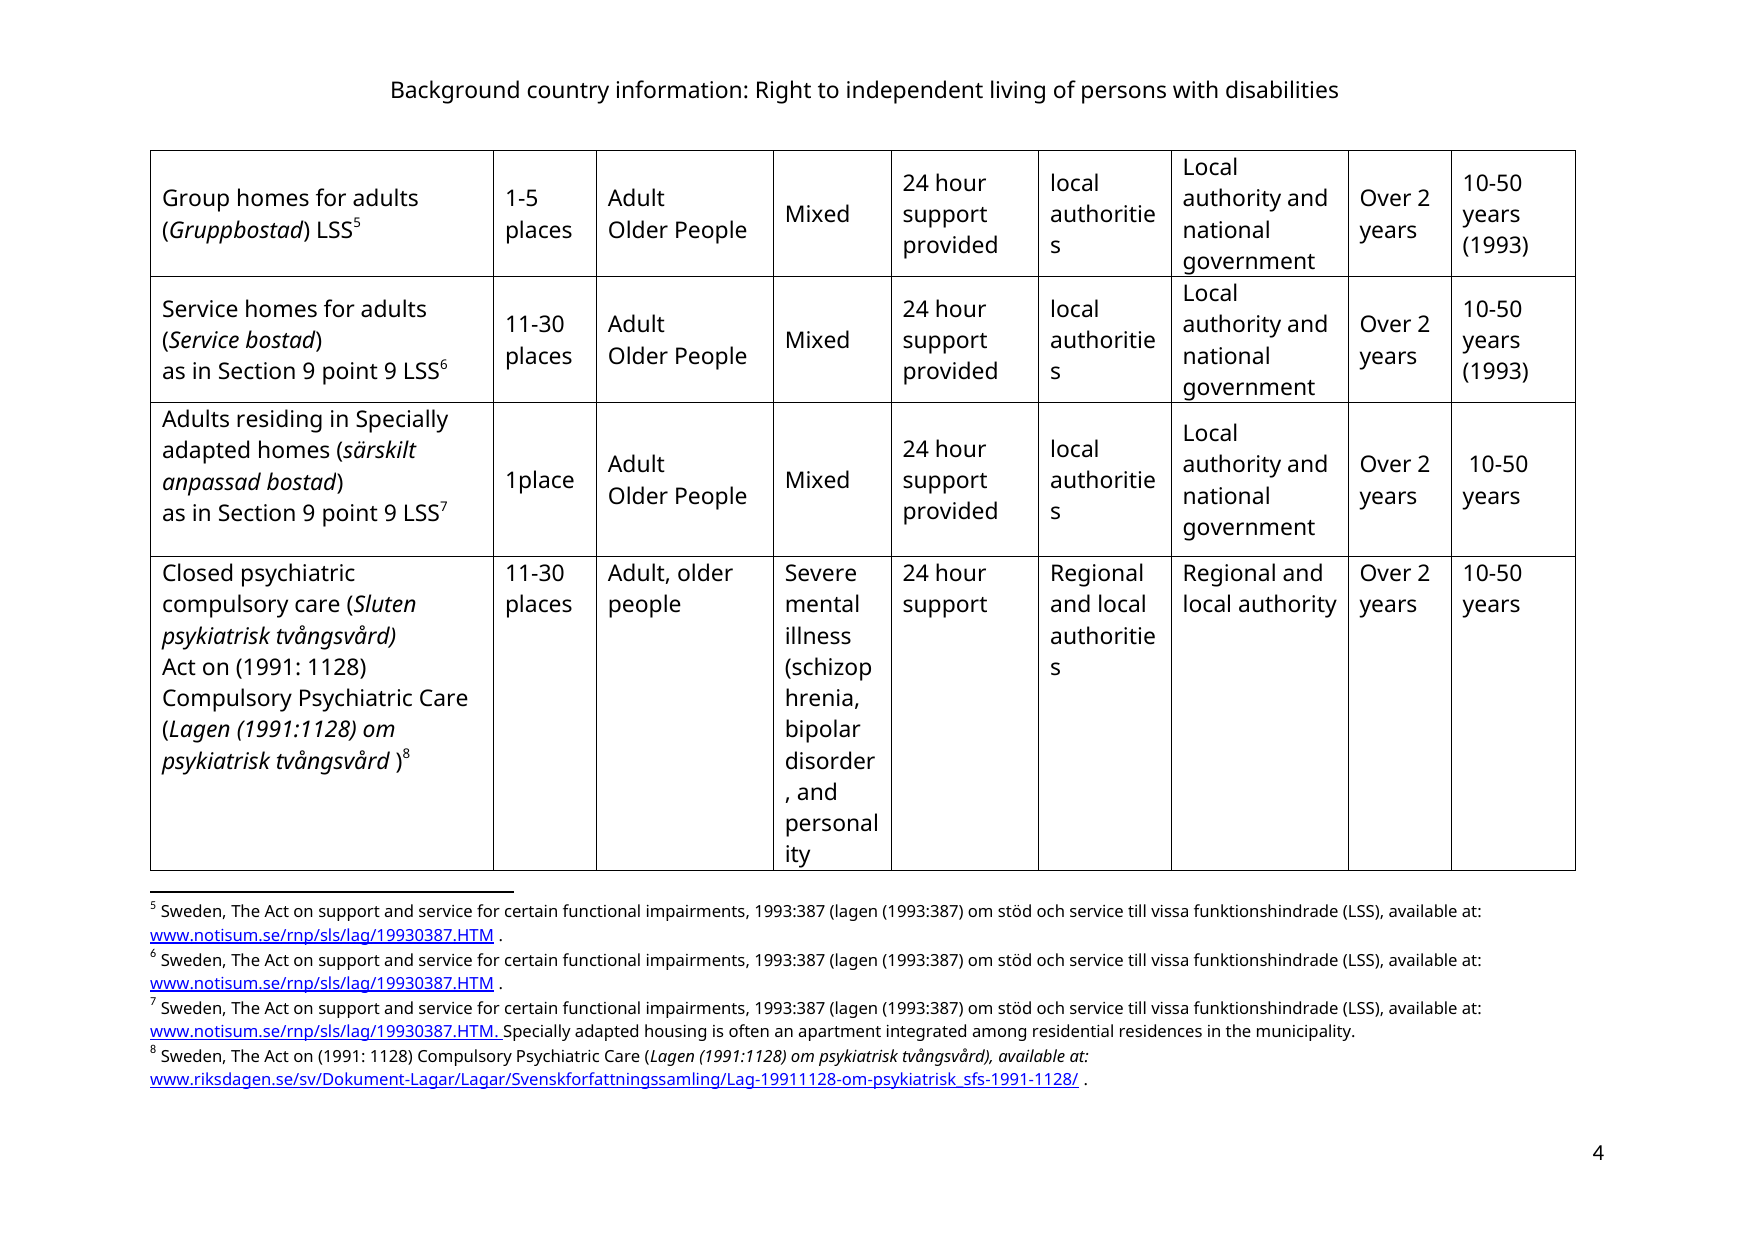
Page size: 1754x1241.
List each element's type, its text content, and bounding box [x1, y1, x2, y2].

table_cell Mixed [774, 277, 891, 402]
table_cell Over 2 years [1349, 403, 1451, 556]
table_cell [1172, 557, 1348, 870]
table_cell 24 hour support provided [892, 151, 1038, 276]
table_cell Adult Older People [597, 151, 773, 276]
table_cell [774, 557, 891, 870]
table_cell Local authority and national government [1172, 277, 1348, 402]
table_cell Mixed [774, 151, 891, 276]
table_cell 24 hour support provided [892, 277, 1038, 402]
table_cell 11-30 places [494, 557, 596, 870]
table_cell 24 hour support [892, 557, 1038, 870]
table_cell 10-50 years (1993) [1452, 277, 1575, 402]
table_cell 24 hour support provided [892, 403, 1038, 556]
table_cell Adult Older People [597, 277, 773, 402]
table_cell local authorities [1039, 277, 1171, 402]
table_cell Over 2 years [1349, 557, 1451, 870]
table_cell 1place [494, 403, 596, 556]
table_cell Group homes for adults (Gruppbostad) LSS [151, 151, 493, 276]
table_cell Adults residing in Specially adapted homes (särskilt anpassad bostad) as in Section 9 point 9 LSS [151, 403, 493, 556]
table_cell Adult Older People [597, 403, 773, 556]
table_cell 10-50 years [1452, 557, 1575, 870]
table_cell Adult, older people [597, 557, 773, 870]
table_cell Local authority and national government [1172, 151, 1348, 276]
table_cell local authorities [1039, 151, 1171, 276]
table_cell Mixed [774, 403, 891, 556]
table_cell 11-30 places [494, 277, 596, 402]
table_cell local authorities [1039, 403, 1171, 556]
table_cell 1-5 places [494, 151, 596, 276]
table_cell Over 2 years [1349, 151, 1451, 276]
table_cell 10-50 years [1452, 403, 1575, 556]
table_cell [1039, 557, 1171, 870]
table_cell 10-50 years (1993) [1452, 151, 1575, 276]
table_cell Over 2 years [1349, 277, 1451, 402]
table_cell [151, 557, 493, 870]
table_cell Local authority and national government [1172, 403, 1348, 556]
table_cell Service homes for adults (Service bostad) as in Section 9 point 9 LSS [151, 277, 493, 402]
